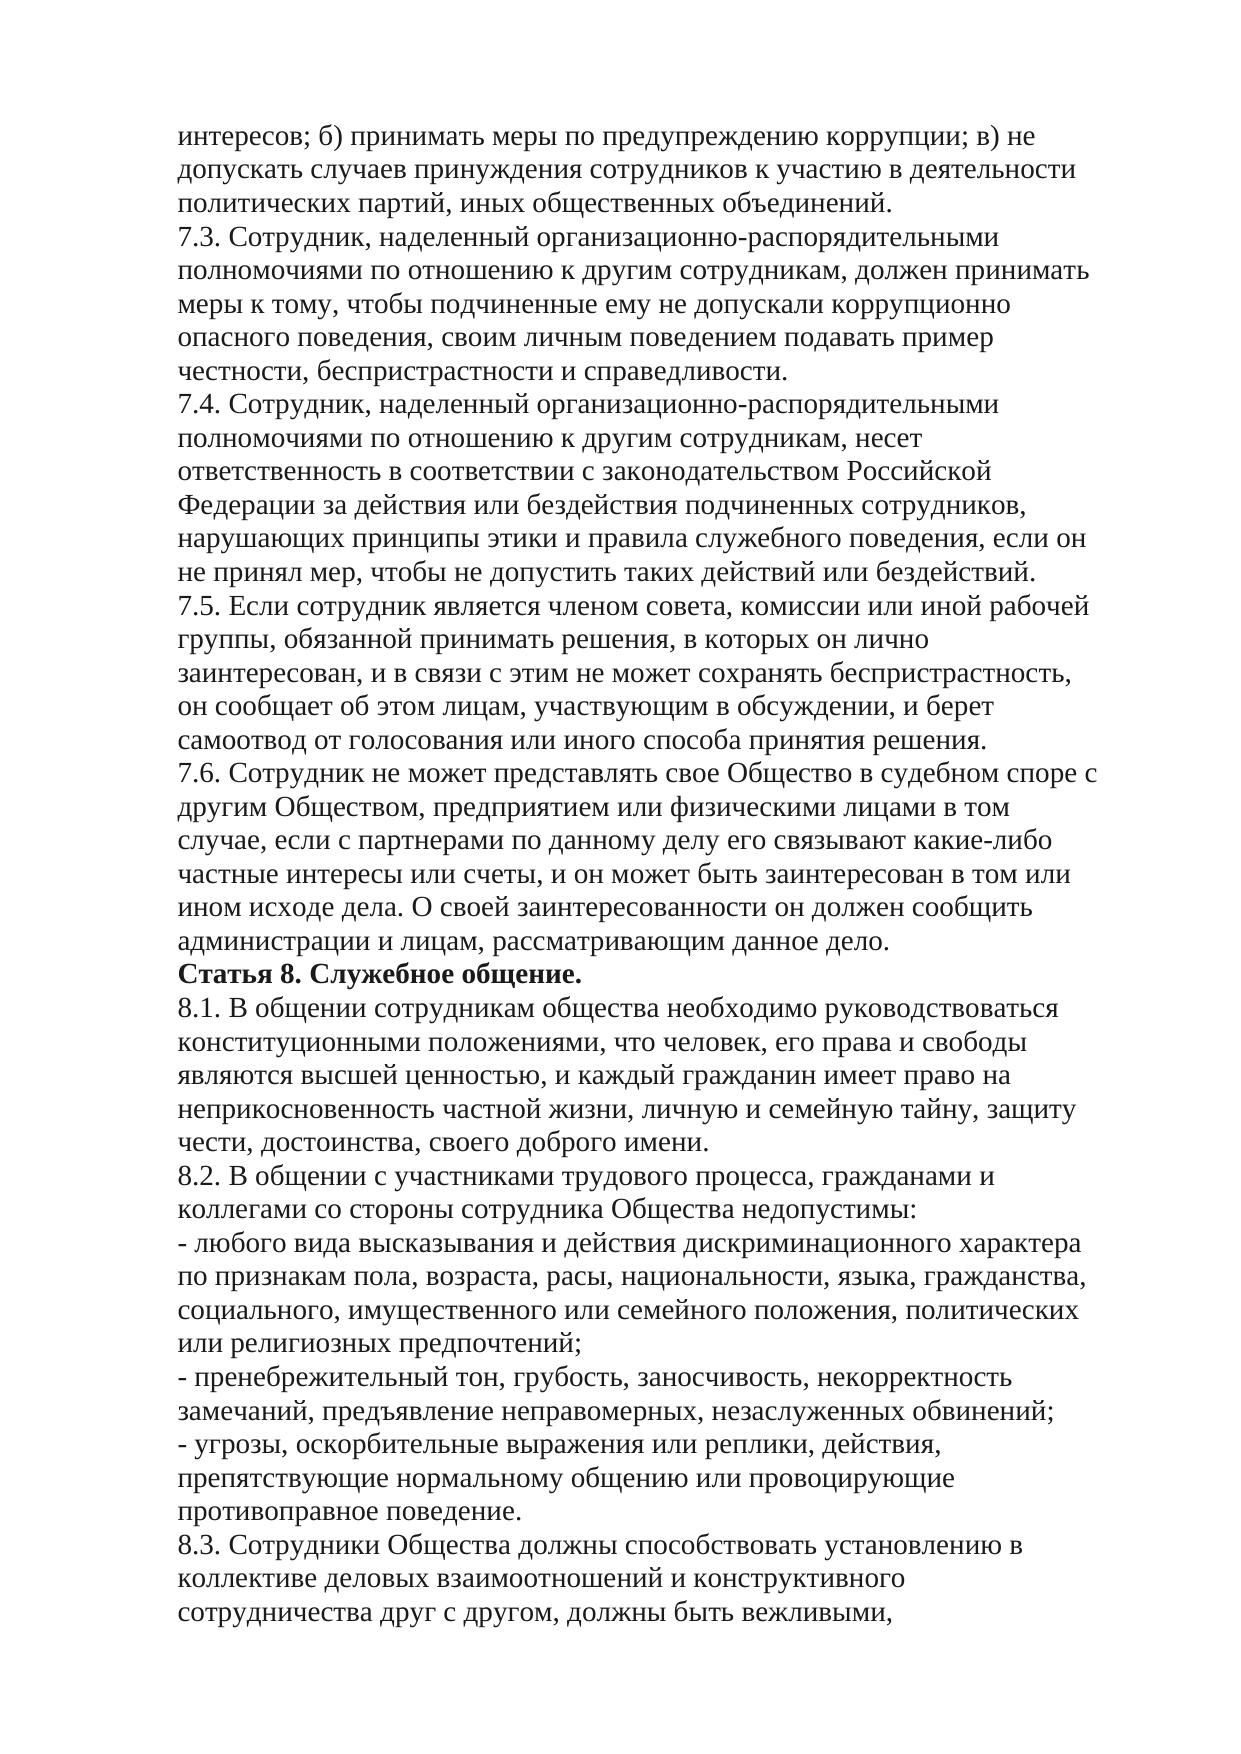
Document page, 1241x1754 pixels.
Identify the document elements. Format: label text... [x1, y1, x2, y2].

text допускать случаев принуждения сотрудников к участию в деятельности [177, 152, 1152, 185]
text администрации и лицам, рассматривающим данное дело. [177, 923, 1152, 957]
text 8.2. В общении с участниками трудового процесса, гражданами и [177, 1158, 1152, 1191]
text замечаний, предъявление неправомерных, незаслуженных обвинений; [177, 1393, 1152, 1426]
text полномочиями по отношению к другим сотрудникам, несет [177, 420, 1152, 453]
text препятствующие нормальному общению или провоцирующие [177, 1460, 1152, 1493]
text коллегами со стороны сотрудника Общества недопустимы: [177, 1191, 1152, 1225]
text не принял мер, чтобы не допустить таких действий или бездействий. [177, 554, 1152, 588]
text заинтересован, и в связи с этим не может сохранять беспристрастность, [177, 655, 1152, 688]
text неприкосновенность частной жизни, личную и семейную тайну, защиту [177, 1091, 1152, 1124]
text ответственность в соответствии с законодательством Российской [177, 453, 1152, 487]
text социального, имущественного или семейного положения, политических [177, 1292, 1152, 1326]
text - пренебрежительный тон, грубость, заносчивость, некорректность [177, 1359, 1152, 1393]
text 8.3. Сотрудники Общества должны способствовать установлению в [177, 1527, 1152, 1560]
text 8.1. В общении сотрудникам общества необходимо руководствоваться [177, 990, 1152, 1024]
text честности, беспристрастности и справедливости. [177, 353, 1152, 386]
text конституционными положениями, что человек, его права и свободы [177, 1024, 1152, 1057]
text 7.5. Если сотрудник является членом совета, комиссии или иной рабочей [177, 588, 1152, 621]
text полномочиями по отношению к другим сотрудникам, должен принимать [177, 252, 1152, 286]
text ином исходе дела. О своей заинтересованности он должен сообщить [177, 889, 1152, 923]
text интересов; б) принимать меры по предупреждению коррупции; в) не [177, 118, 1152, 152]
text политических партий, иных общественных объединений. [177, 185, 1152, 219]
text коллективе деловых взаимоотношений и конструктивного [177, 1560, 1152, 1594]
text 7.6. Сотрудник не может представлять свое Общество в судебном споре с [177, 755, 1152, 789]
text случае, если с партнерами по данному делу его связывают какие-либо [177, 822, 1152, 856]
text - угрозы, оскорбительные выражения или реплики, действия, [177, 1426, 1152, 1460]
text опасного поведения, своим личным поведением подавать пример [177, 319, 1152, 353]
text противоправное поведение. [177, 1493, 1152, 1527]
text другим Обществом, предприятием или физическими лицами в том [177, 789, 1152, 822]
text группы, обязанной принимать решения, в которых он лично [177, 621, 1152, 655]
text сотрудничества друг с другом, должны быть вежливыми, [177, 1594, 1152, 1627]
text Федерации за действия или бездействия подчиненных сотрудников, [177, 487, 1152, 521]
text нарушающих принципы этики и правила служебного поведения, если он [177, 521, 1152, 554]
text самоотвод от голосования или иного способа принятия решения. [177, 722, 1152, 755]
text чести, достоинства, своего доброго имени. [177, 1124, 1152, 1158]
text 7.3. Сотрудник, наделенный организационно-распорядительными [177, 219, 1152, 252]
text или религиозных предпочтений; [177, 1326, 1152, 1359]
text являются высшей ценностью, и каждый гражданин имеет право на [177, 1057, 1152, 1091]
text меры к тому, чтобы подчиненные ему не допускали коррупционно [177, 286, 1152, 319]
text 7.4. Сотрудник, наделенный организационно-распорядительными [177, 386, 1152, 420]
text частные интересы или счеты, и он может быть заинтересован в том или [177, 856, 1152, 889]
text Статья 8. Служебное общение. [177, 957, 1152, 990]
text он сообщает об этом лицам, участвующим в обсуждении, и берет [177, 688, 1152, 722]
text по признакам пола, возраста, расы, национальности, языка, гражданства, [177, 1258, 1152, 1292]
text - любого вида высказывания и действия дискриминационного характера [177, 1225, 1152, 1258]
